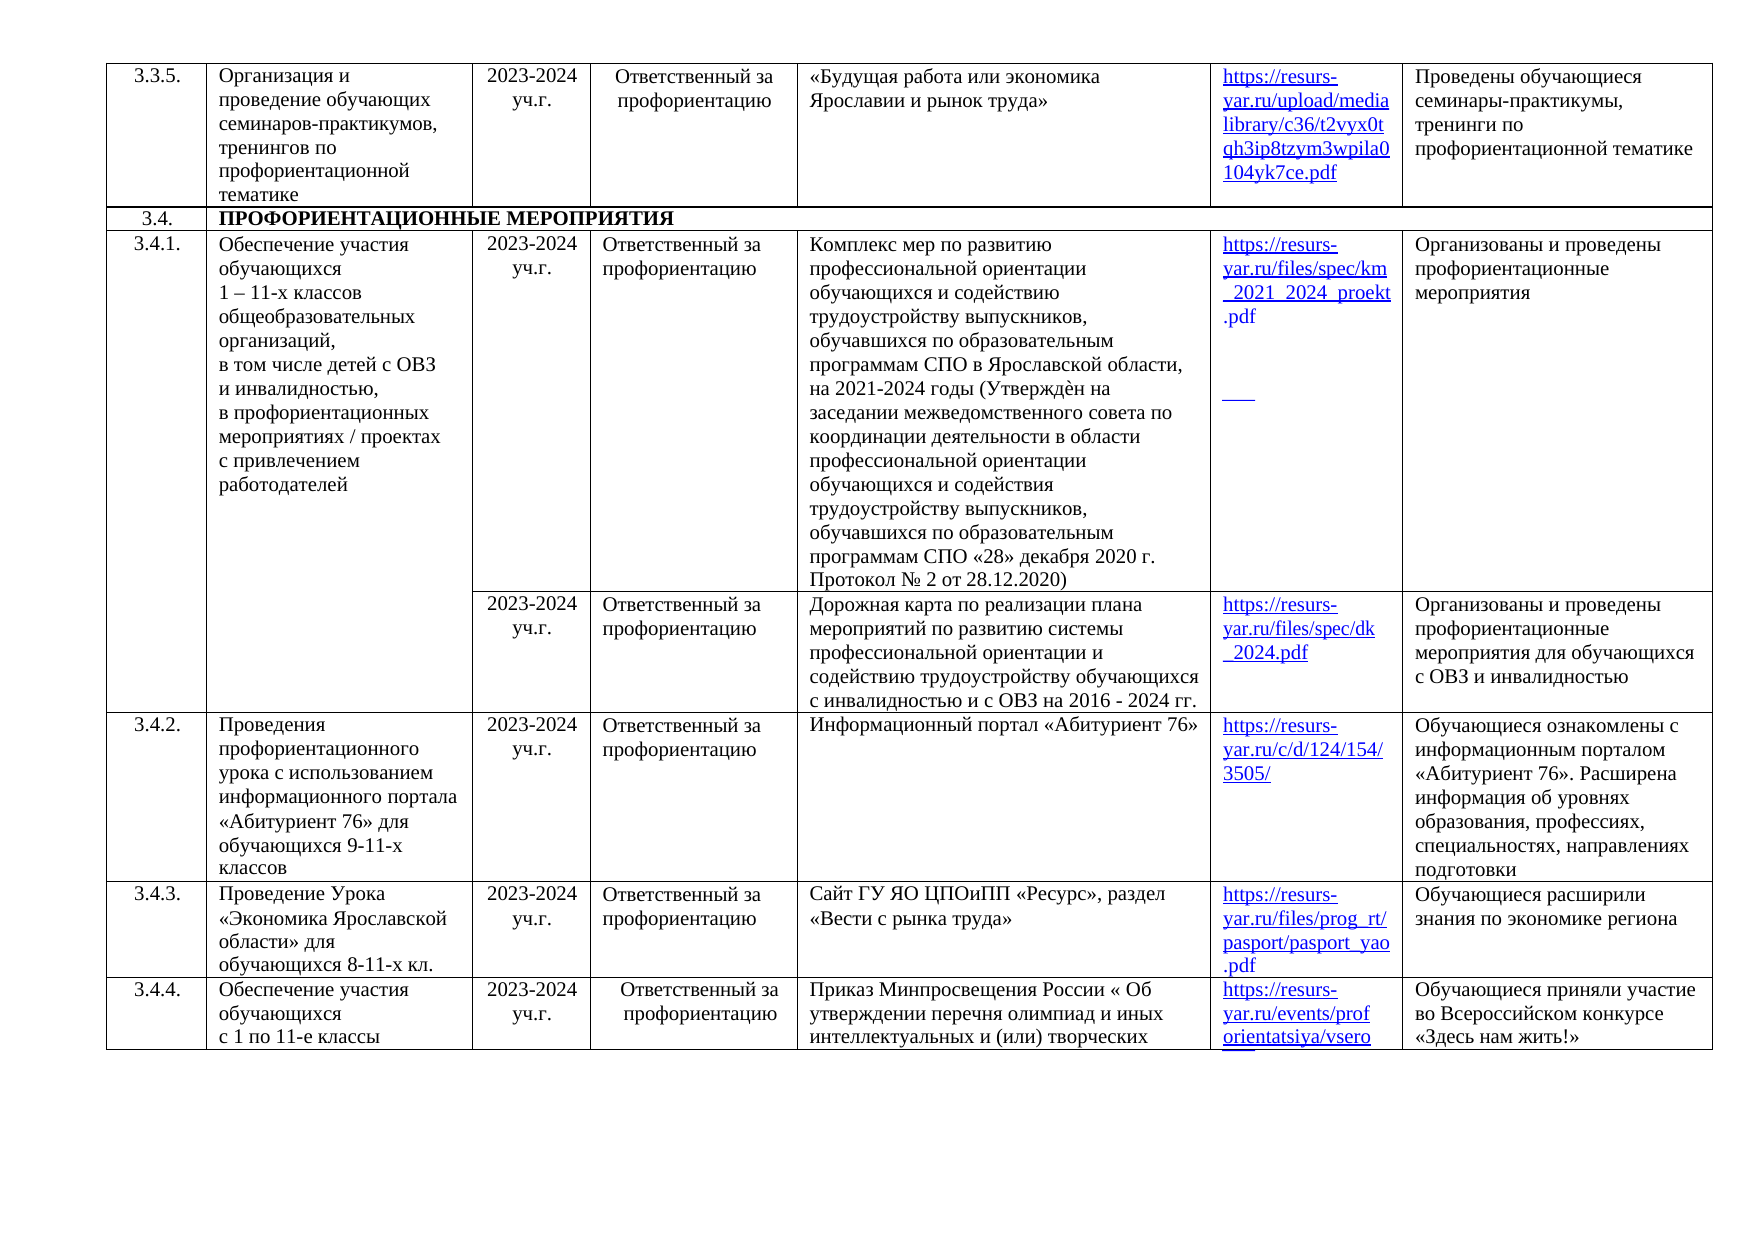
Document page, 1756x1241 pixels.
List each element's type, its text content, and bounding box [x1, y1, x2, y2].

table_cell 3.4.4. [107, 978, 206, 1049]
table_header «Будущая работа или экономика Ярославии и рынок труда» [798, 64, 1210, 206]
table_cell https://resurs- yar.ru/c/d/124/154/ 3505/ [1211, 713, 1402, 881]
table_cell Обучающиеся расширили знания по экономике региона [1403, 882, 1712, 977]
table_cell Дорожная карта по реализации плана мероприятий по развитию системы профессиональной ориентации и содействию трудоустройству обучающихся с инвалидностью и с ОВЗ на 2016 - 2024 гг. [798, 592, 1210, 712]
table_cell 3.4.2. [107, 713, 206, 881]
table_cell Ответственный за профориентацию [591, 231, 797, 591]
table_cell https://resurs- yar.ru/files/spec/dk _2024.pdf [1211, 592, 1402, 712]
table_cell 2023-2024 уч.г. [473, 978, 590, 1049]
table_cell Сайт ГУ ЯО ЦПОиПП «Ресурс», раздел «Вести с рынка труда» [798, 882, 1210, 977]
table_cell 3.4.1. [107, 231, 206, 712]
table_cell 2023-2024 уч.г. [473, 882, 590, 977]
table_header Проведены обучающиеся семинары-практикумы, тренинги по профориентационной тематике [1403, 64, 1712, 206]
table_cell Обеспечение участия обучающихся с 1 по 11-е классы [207, 978, 472, 1049]
table_cell Организованы и проведены профориентационные мероприятия [1403, 231, 1712, 591]
table_header 3.3.5. [107, 64, 206, 206]
table_header 2023-2024 уч.г. [473, 64, 590, 206]
table_cell 2023-2024 уч.г. [473, 231, 590, 591]
table_cell Приказ Минпросвещения России « Об утверждении перечня олимпиад и иных интеллектуальных и (или) творческих [798, 978, 1210, 1049]
table_cell Обучающиеся приняли участие во Всероссийском конкурсе «Здесь нам жить!» [1403, 978, 1712, 1049]
table_cell https://resurs- yar.ru/events/prof orientatsiya/vsero [1211, 978, 1402, 1049]
table_cell Ответственный за профориентацию [591, 592, 797, 712]
table_cell Ответственный за профориентацию [591, 882, 797, 977]
table_cell 2023-2024 уч.г. [473, 592, 590, 712]
table_cell https://resurs- yar.ru/files/spec/km _2021_2024_proekt .pdf [1211, 231, 1402, 591]
table_header Организация и проведение обучающих семинаров-практикумов, тренингов по профориентационной тематике [207, 64, 472, 206]
table_cell Проведение Урока «Экономика Ярославской области» для обучающихся 8-11-х кл. [207, 882, 472, 977]
table_cell ПРОФОРИЕНТАЦИОННЫЕ МЕРОПРИЯТИЯ [207, 208, 1712, 230]
table_cell Обеспечение участия обучающихся 1 – 11-х классов общеобразовательных организаций, в том числе детей с ОВЗ и инвалидностью, в профориентационных мероприятиях / проектах с привлечением работодателей [207, 231, 472, 712]
table_cell https://resurs- yar.ru/files/prog_rt/ pasport/pasport_yao .pdf [1211, 882, 1402, 977]
table_cell Ответственный за профориентацию [591, 978, 797, 1049]
table_cell Ответственный за профориентацию [591, 713, 797, 881]
table_cell 2023-2024 уч.г. [473, 713, 590, 881]
table_cell Организованы и проведены профориентационные мероприятия для обучающихся с ОВЗ и инвалидностью [1403, 592, 1712, 712]
table_cell Проведения профориентационного урока с использованием информационного портала «Абитуриент 76» для обучающихся 9-11-х классов [207, 713, 472, 881]
table_cell Информационный портал «Абитуриент 76» [798, 713, 1210, 881]
table_cell 3.4.3. [107, 882, 206, 977]
table_header https://resurs- yar.ru/upload/media library/c36/t2vyx0t qh3ip8tzym3wpila0 104yk7ce.pdf [1211, 64, 1402, 206]
table_header Ответственный за профориентацию [591, 64, 797, 206]
table_cell 3.4. [107, 208, 206, 230]
table_cell Комплекс мер по развитию профессиональной ориентации обучающихся и содействию трудоустройству выпускников, обучавшихся по образовательным программам СПО в Ярославской области, на 2021-2024 годы (Утверждѐн на заседании межведомственного совета по координации деятельности в области профессиональной ориентации обучающихся и содействия трудоустройству выпускников, обучавшихся по образовательным программам СПО «28» декабря 2020 г. Протокол № 2 от 28.12.2020) [798, 231, 1210, 591]
table_cell Обучающиеся ознакомлены с информационным порталом «Абитуриент 76». Расширена информация об уровнях образования, профессиях, специальностях, направлениях подготовки [1403, 713, 1712, 881]
